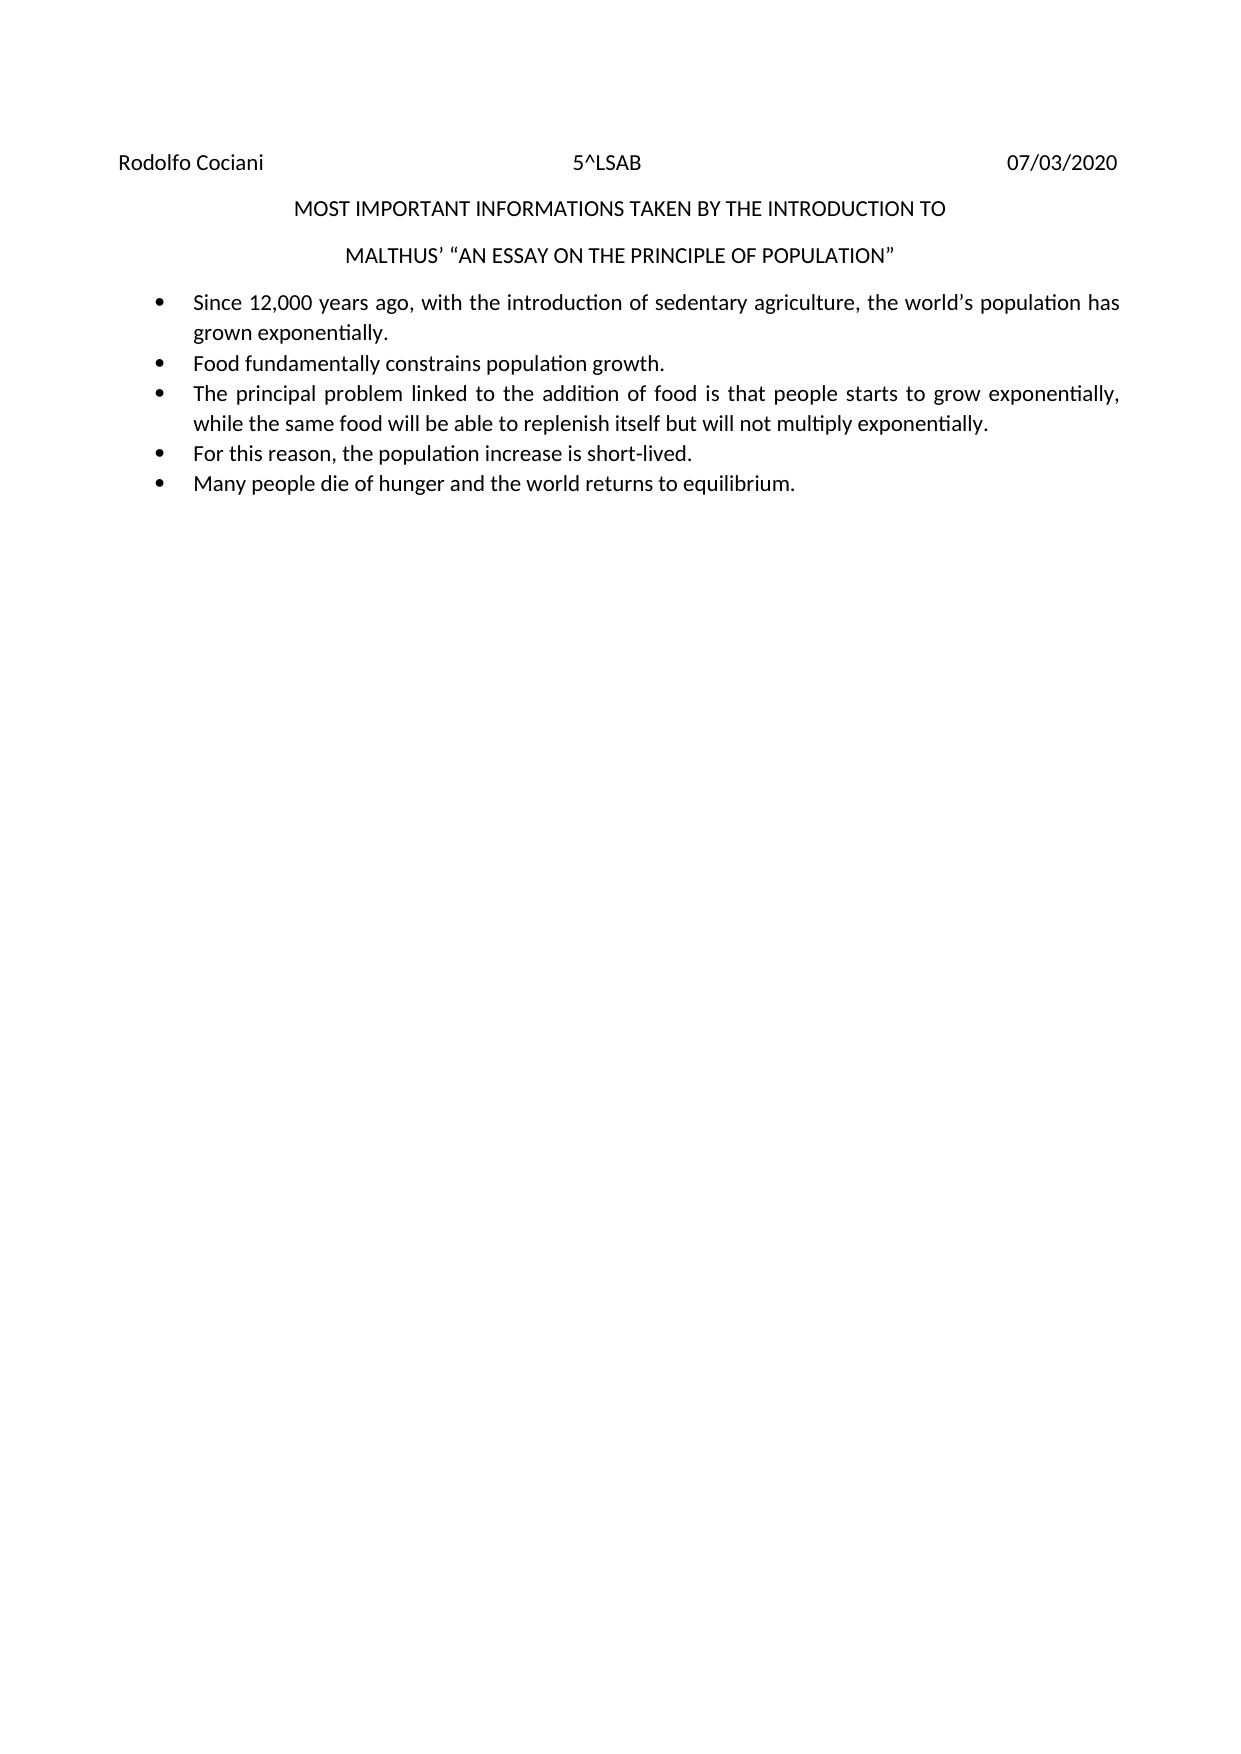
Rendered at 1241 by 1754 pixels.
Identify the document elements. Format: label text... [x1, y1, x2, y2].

list Many people die of hunger and the world returns to equilibrium. [156, 469, 1122, 497]
text MOST IMPORTANT INFORMATIONS TAKEN BY THE INTRODUCTION TO [118, 194, 1122, 222]
text Rodolfo Cociani 5^LSAB 07/03/2020 [118, 148, 1122, 176]
list For this reason, the population increase is short-lived. [156, 439, 1122, 467]
text MALTHUS’ “AN ESSAY ON THE PRINCIPLE OF POPULATION” [118, 241, 1122, 269]
list Food fundamentally constrains population growth. [156, 349, 1122, 377]
list Since 12,000 years ago, with the introduction of sedentary agriculture, the world’s population has grown exponentially. [156, 288, 1122, 346]
list The principal problem linked to the addition of food is that people starts to grow exponentially, while the same food will be able to replenish itself but will not multiply exponentially. [156, 379, 1122, 437]
